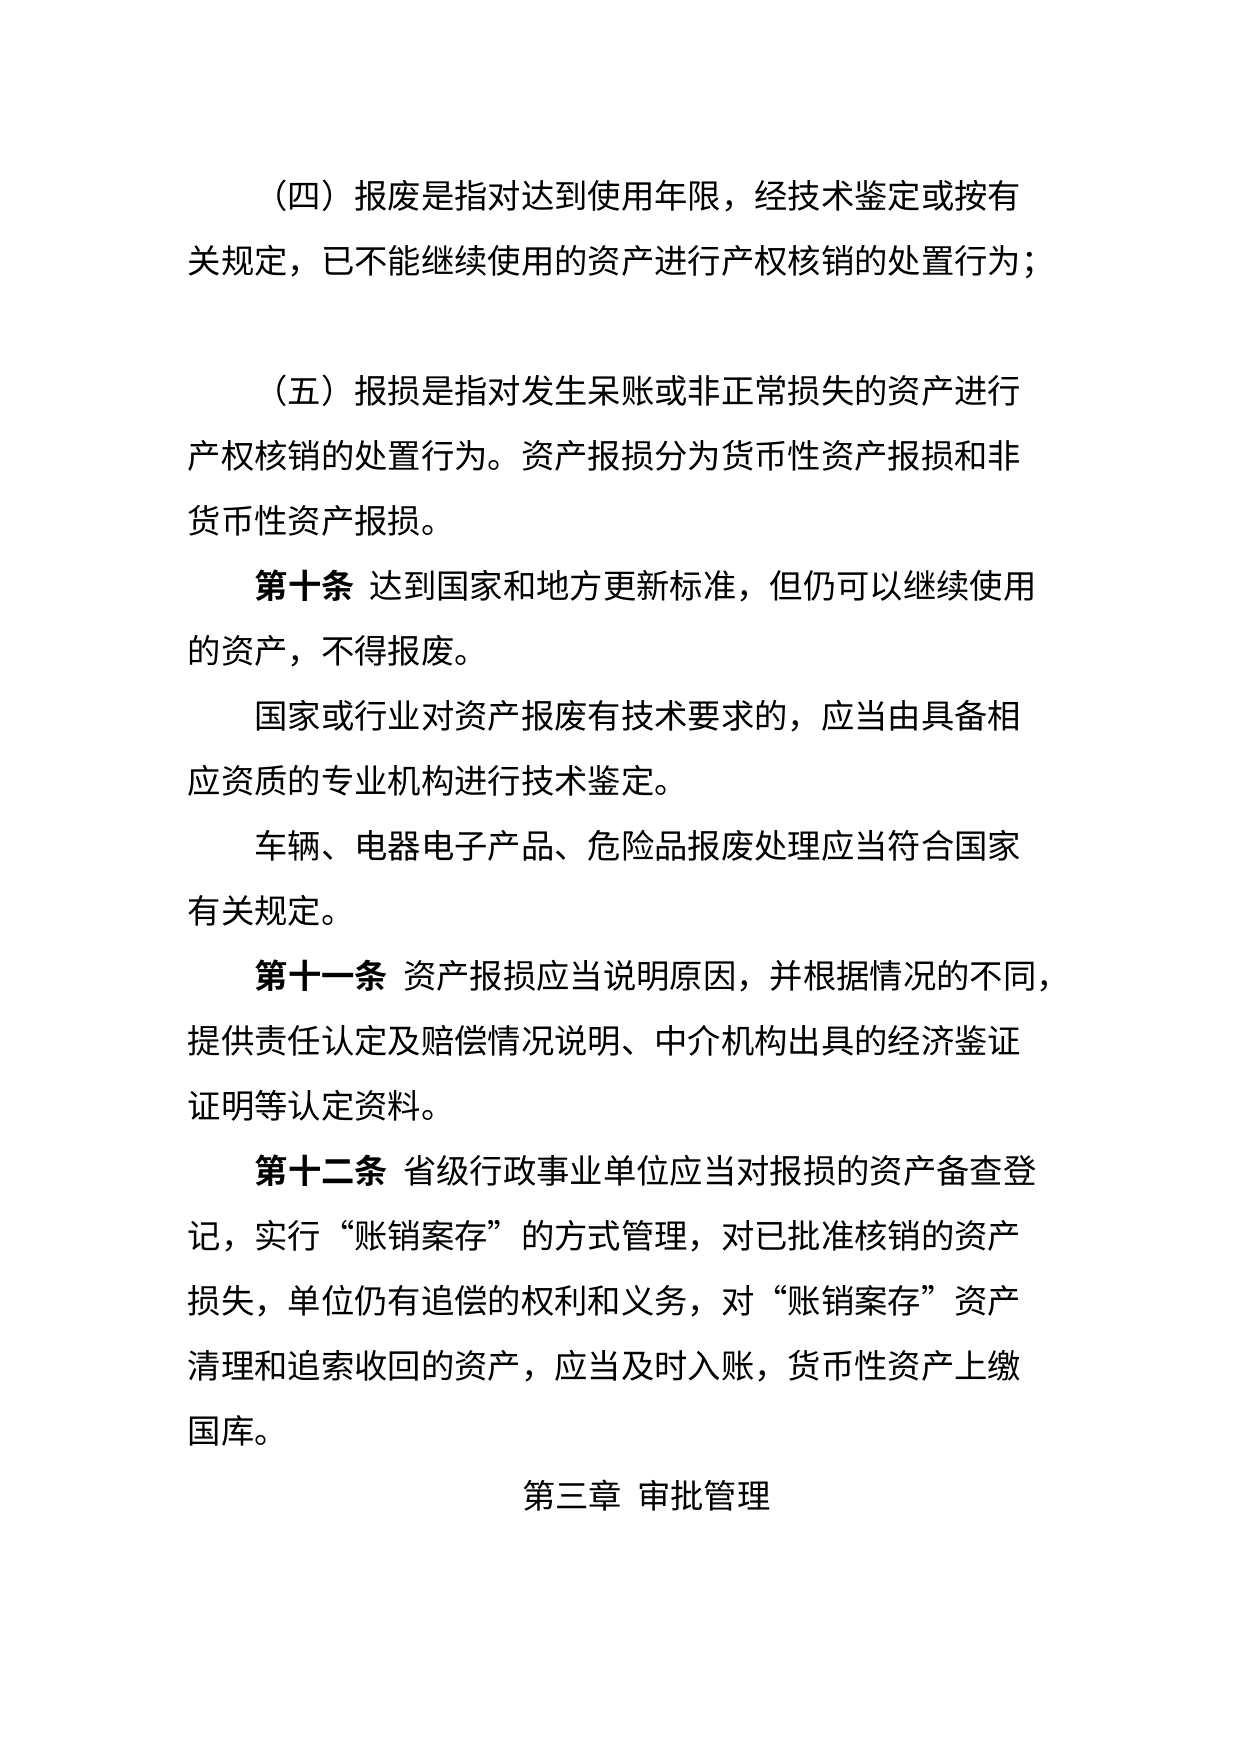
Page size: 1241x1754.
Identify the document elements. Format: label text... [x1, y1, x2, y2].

text （五）报损是指对发生呆账或非正常损失的资产进行产权核销的处置行为。资产报损分为货币性资产报损和非货币性资产报损。 [187, 357, 1053, 552]
text 第十条 达到国家和地方更新标准，但仍可以继续使用的资产，不得报废。 [187, 552, 1053, 682]
text 第十二条 省级行政事业单位应当对报损的资产备查登记，实行“账销案存”的方式管理，对已批准核销的资产损失，单位仍有追偿的权利和义务，对“账销案存”资产清理和追索收回的资产，应当及时入账，货币性资产上缴国库。 [187, 1137, 1053, 1462]
text 第十一条 资产报损应当说明原因，并根据情况的不同，提供责任认定及赔偿情况说明、中介机构出具的经济鉴证证明等认定资料。 [187, 942, 1053, 1137]
text （四）报废是指对达到使用年限，经技术鉴定或按有关规定，已不能继续使用的资产进行产权核销的处置行为； [187, 162, 1053, 357]
text 车辆、电器电子产品、危险品报废处理应当符合国家有关规定。 [187, 812, 1053, 942]
text 第三章 审批管理 [187, 1462, 1053, 1527]
text 国家或行业对资产报废有技术要求的，应当由具备相应资质的专业机构进行技术鉴定。 [187, 682, 1053, 812]
